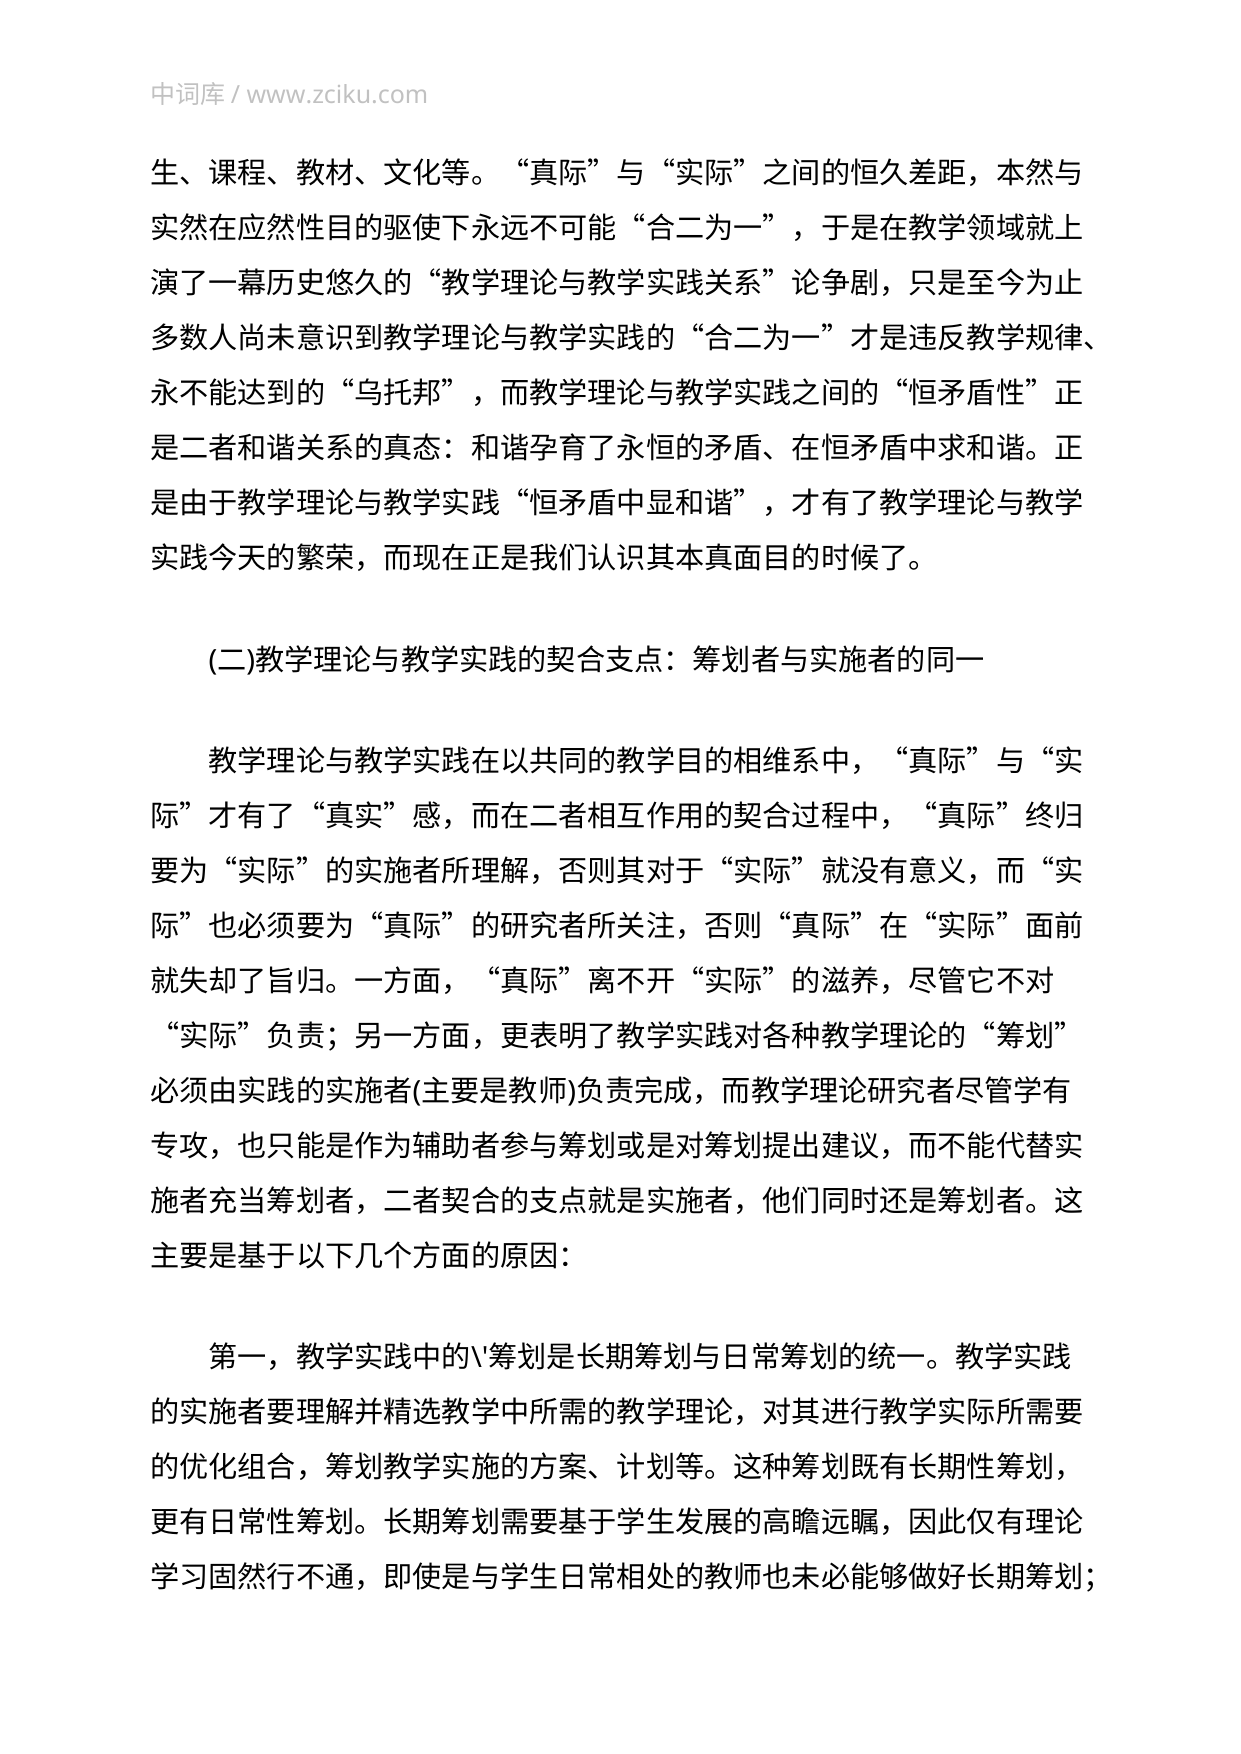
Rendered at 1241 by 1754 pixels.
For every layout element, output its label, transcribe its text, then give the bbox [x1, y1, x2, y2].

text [150, 1334, 1090, 1596]
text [150, 150, 1090, 577]
text (二)教学理论与教学实践的契合支点：筹划者与实施者的同一 [150, 636, 1090, 678]
text 教学理论与教学实践在以共同的教学目的相维系中，“真际”与“实际”才有了“真实”感，而在二者相互作用的契合过程中，“真际”终归要为“实际”的实施者所理解，否则其对于“实际”就没有意义，而“实际”也必须要为“真际”的研究者所关注，否则“真际”在“实际”面前就失却了旨归。一方面，“真际”离不开“实际”的滋养，尽管它不对“实际”负责；另一方面，更表明了教学实践对各种教学理论的“筹划”必须由实践的实施者(主要是教师)负责完成，而教学理论研究者尽管学有专攻，也只能是作为辅助者参与筹划或是对筹划提出建议，而不能代替实施者充当筹划者，二者契合的支点就是实施者，他们同时还是筹划者。这主要是基于以下几个方面的原因： [150, 738, 1090, 1274]
